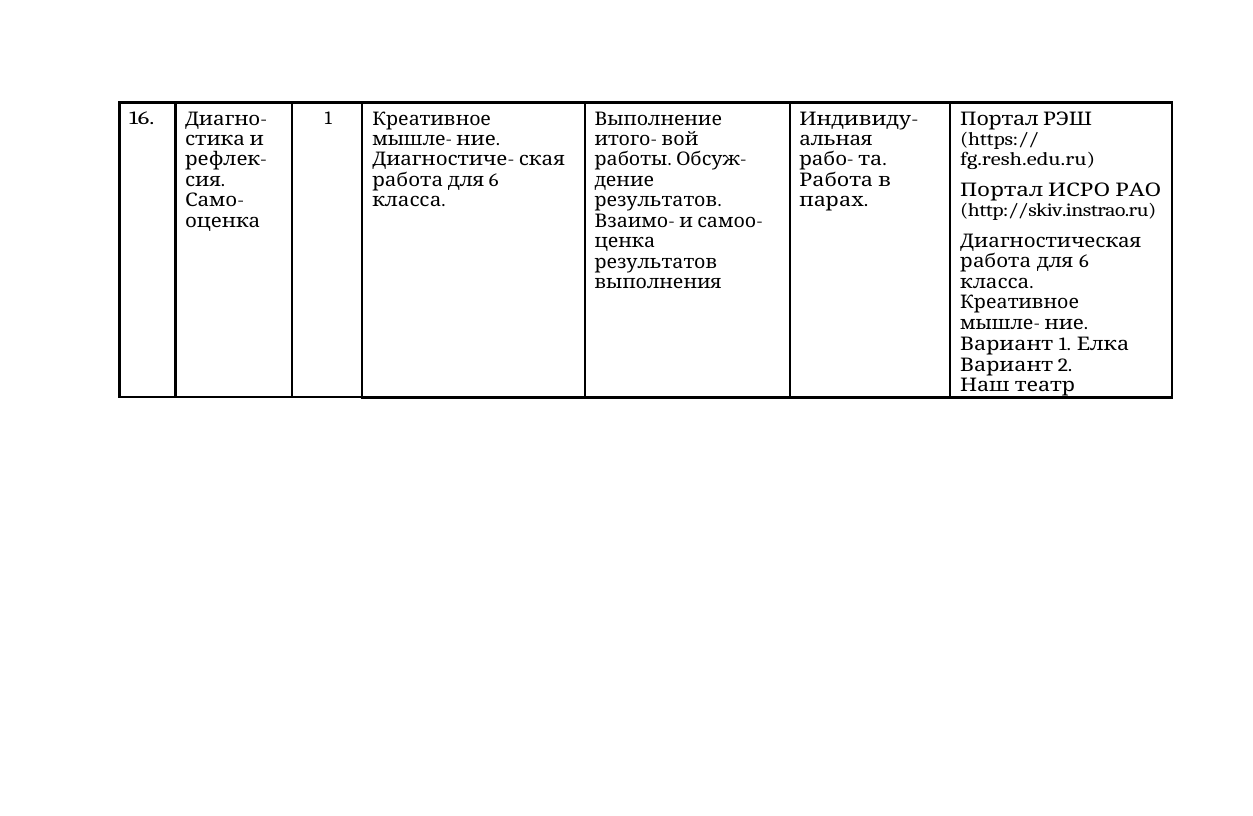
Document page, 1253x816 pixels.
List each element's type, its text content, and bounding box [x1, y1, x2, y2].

table_cell Выполнение итого- вой работы. Обсуж- дение результатов. Взаимо- и самоо- ценка результатов выполнения [586, 104, 789, 396]
table_cell 16. [121, 104, 174, 396]
table_cell Креативное мышле- ние. Диагностиче- ская работа для 6 класса. [363, 104, 584, 396]
table_cell Портал РЭШ (https:// fg.resh.edu.ru) Портал ИСРО РАО (http://skiv.instrao.ru) Диагностическая работа для 6 класса. Креативное мышле- ние. Вариант 1. Елка Вариант 2. Наш театр [951, 104, 1171, 396]
table_cell 1 [293, 104, 361, 396]
table_cell Индивиду- альная рабо- та. Работа в парах. [791, 104, 949, 396]
table_cell Диагно- стика и рефлек- сия. Само- оценка [177, 104, 291, 396]
